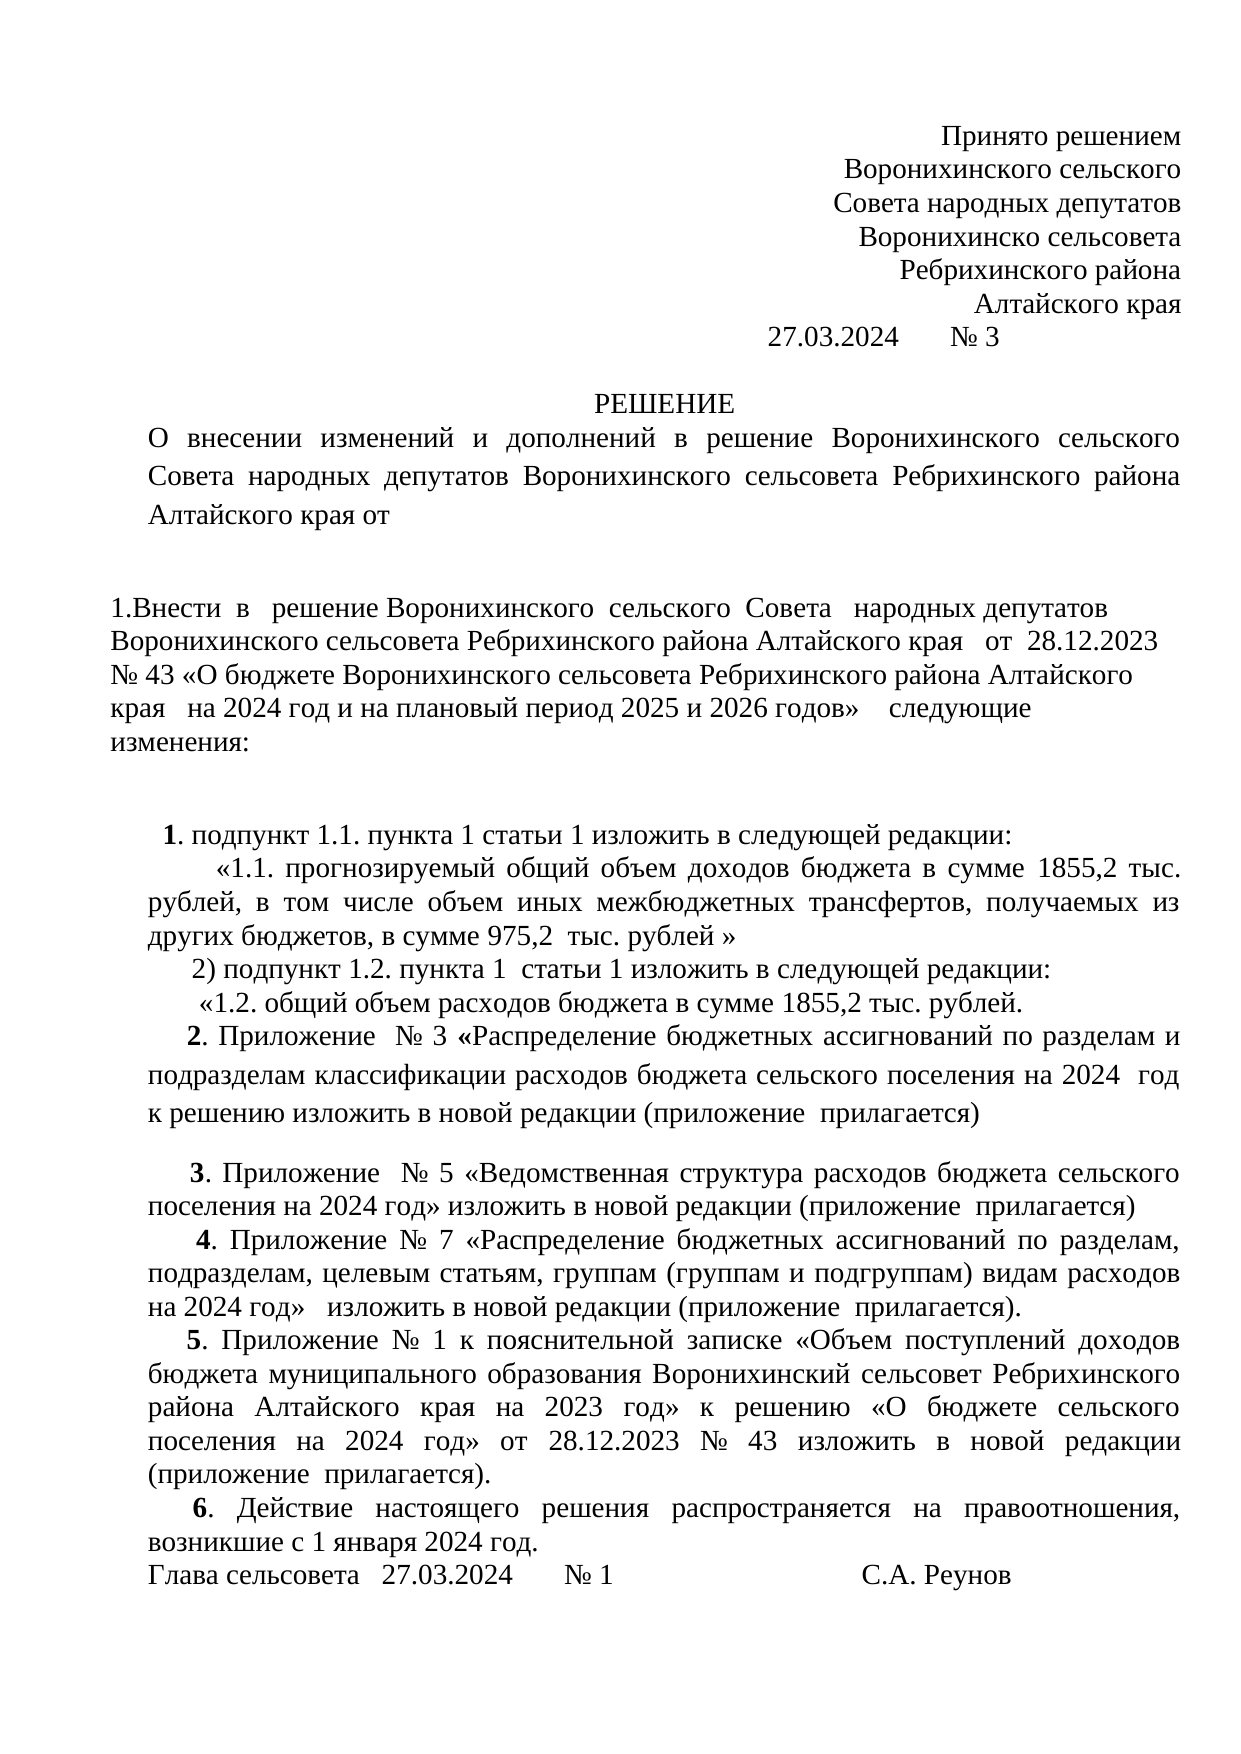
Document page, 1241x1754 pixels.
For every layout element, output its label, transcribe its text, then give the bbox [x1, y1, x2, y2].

text 2. Приложение № 3 «Распределение бюджетных ассигнований по разделам и подразделам классификации расходов бюджета сельского поселения на 2024 год к решению изложить в новой редакции (приложение прилагается) [148, 1018, 1181, 1129]
title 6. Действие настоящего решения распространяется на правоотношения, возникшие с 1 января 2024 год. [148, 1490, 1181, 1557]
title 1. подпункт 1.1. пункта 1 статьи 1 изложить в следующей редакции: [148, 817, 1181, 851]
text 27.03.2024 № 3 [148, 319, 1181, 353]
title «1.1. прогнозируемый общий объем доходов бюджета в сумме 1855,2 тыс. рублей, в том числе объем иных межбюджетных трансфертов, получаемых из других бюджетов, в сумме 975,2 тыс. рублей » [148, 851, 1181, 951]
text Принято решением Воронихинского сельского Совета народных депутатов Воронихинско сельсовета Ребрихинского района Алтайского края [797, 118, 1181, 319]
title 2) подпункт 1.2. пункта 1 статьи 1 изложить в следующей редакции: [148, 951, 1181, 985]
text РЕШЕНИЕ [148, 386, 1181, 420]
title 4. Приложение № 7 «Распределение бюджетных ассигнований по разделам, подразделам, целевым статьям, группам (группам и подгруппам) видам расходов на 2024 год» изложить в новой редакции (приложение прилагается). [148, 1222, 1181, 1322]
title 5. Приложение № 1 к пояснительной записке «Объем поступлений доходов бюджета муниципального образования Воронихинский сельсовет Ребрихинского района Алтайского края на 2023 год» к решению «О бюджете сельского поселения на 2024 год» от 28.12.2023 № 43 изложить в новой редакции (приложение прилагается). [148, 1322, 1181, 1490]
title «1.2. общий объем расходов бюджета в сумме 1855,2 тыс. рублей. [148, 985, 1181, 1018]
text Глава сельсовета 27.03.2024 № 1 С.А. Реунов [148, 1557, 1181, 1591]
text О внесении изменений и дополнений в решение Воронихинского сельского Совета народных депутатов Воронихинского сельсовета Ребрихинского района Алтайского края от [148, 420, 1181, 531]
title 3. Приложение № 5 «Ведомственная структура расходов бюджета сельского поселения на 2024 год» изложить в новой редакции (приложение прилагается) [148, 1155, 1181, 1222]
text 1.Внести в решение Воронихинского сельского Совета народных депутатов Воронихинского сельсовета Ребрихинского района Алтайского края от 28.12.2023 № 43 «О бюджете Воронихинского сельсовета Ребрихинского района Алтайского края на 2024 год и на плановый период 2025 и 2026 годов» следующие изменения: [110, 590, 1181, 758]
